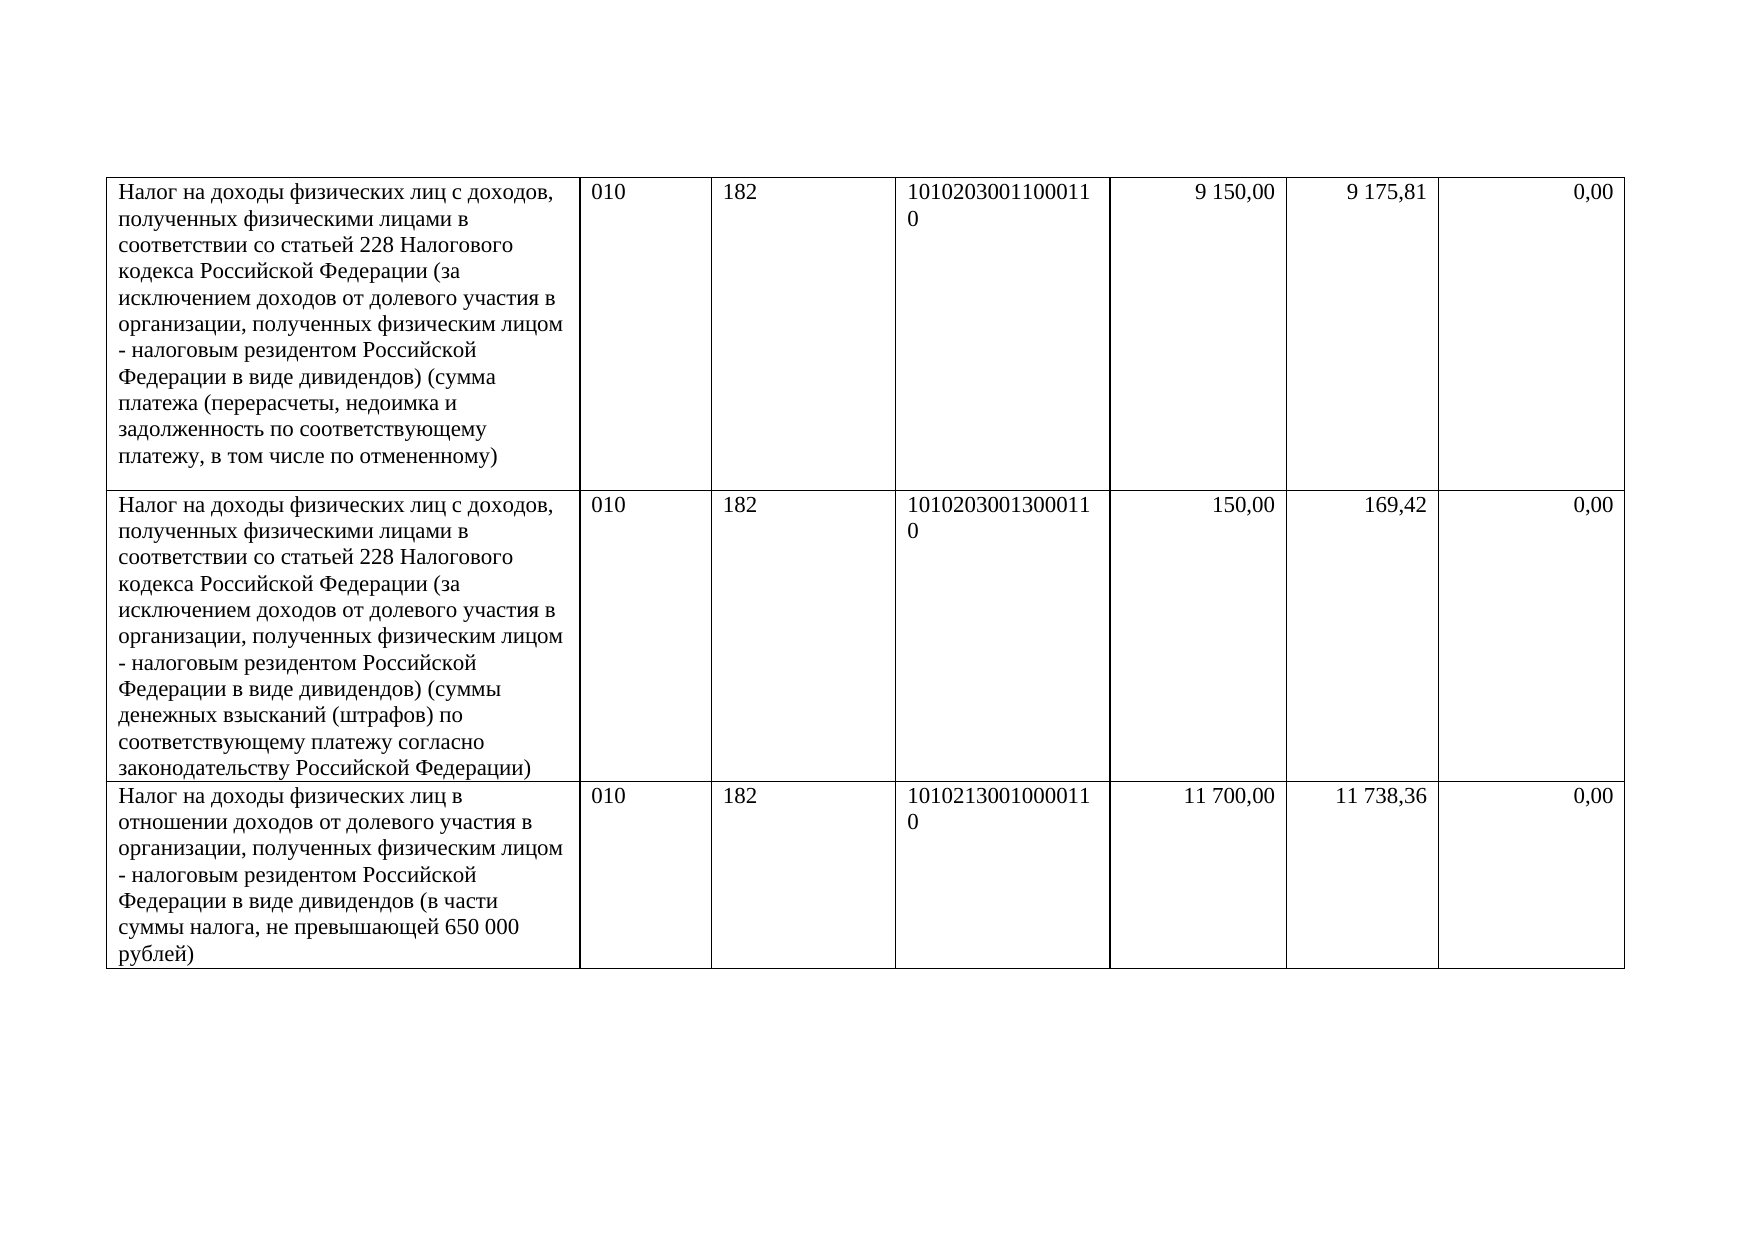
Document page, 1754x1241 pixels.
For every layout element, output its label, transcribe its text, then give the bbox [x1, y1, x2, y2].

table_cell Налог на доходы физических лиц с доходов, полученных физическими лицами в соответствии со статьей 228 Налогового кодекса Российской Федерации (за исключением доходов от долевого участия в организации, полученных физическим лицом - налоговым резидентом Российской Федерации в виде дивидендов) (суммы денежных взысканий (штрафов) по соответствующему платежу согласно законодательству Российской Федерации) [107, 491, 579, 781]
table_cell 10102030011000110 [896, 178, 1109, 490]
table_cell 150,00 [1111, 491, 1286, 781]
table_cell 182 [712, 782, 895, 968]
table_cell Налог на доходы физических лиц в отношении доходов от долевого участия в организации, полученных физическим лицом - налоговым резидентом Российской Федерации в виде дивидендов (в части суммы налога, не превышающей 650 000 рублей) [107, 782, 579, 968]
table_cell 9 175,81 [1287, 178, 1438, 490]
table_cell 9 150,00 [1111, 178, 1286, 490]
table_cell 11 738,36 [1287, 782, 1438, 968]
table_cell 11 700,00 [1111, 782, 1286, 968]
table_cell 0,00 [1439, 178, 1624, 490]
table_cell 010 [581, 178, 711, 490]
table_cell 182 [712, 178, 895, 490]
table_cell 10102030013000110 [896, 491, 1109, 781]
table_cell 10102130010000110 [896, 782, 1109, 968]
table_cell 010 [581, 782, 711, 968]
table_cell 182 [712, 491, 895, 781]
table_cell 0,00 [1439, 782, 1624, 968]
table_cell Налог на доходы физических лиц с доходов, полученных физическими лицами в соответствии со статьей 228 Налогового кодекса Российской Федерации (за исключением доходов от долевого участия в организации, полученных физическим лицом - налоговым резидентом Российской Федерации в виде дивидендов) (сумма платежа (перерасчеты, недоимка и задолженность по соответствующему платежу, в том числе по отмененному) [107, 178, 579, 490]
table_cell 010 [581, 491, 711, 781]
table_cell 169,42 [1287, 491, 1438, 781]
table_cell 0,00 [1439, 491, 1624, 781]
